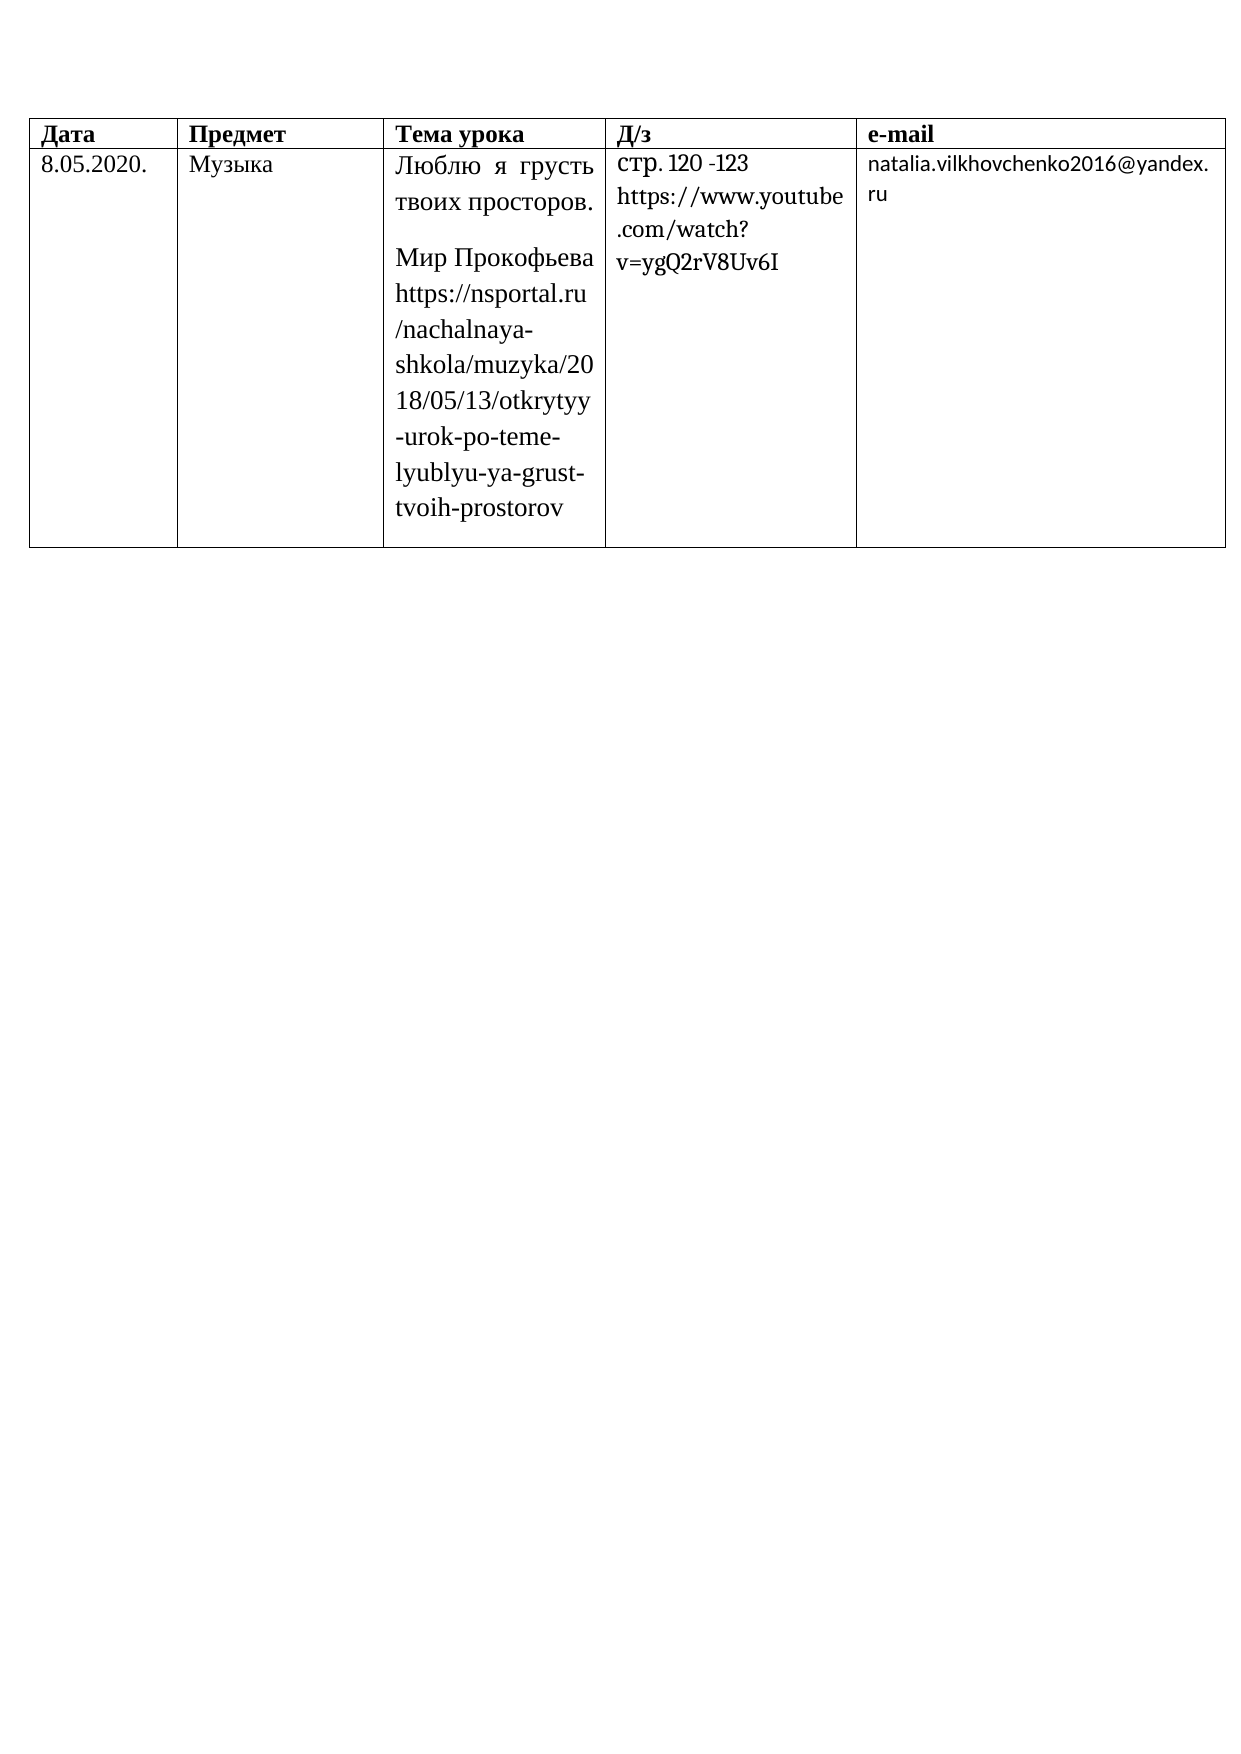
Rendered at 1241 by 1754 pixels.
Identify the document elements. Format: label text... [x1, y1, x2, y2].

table_header Тема урока [384, 119, 605, 148]
table_cell стр. 120 -123 https://www.youtube.com/watch?v=ygQ2rV8Uv6I [606, 149, 856, 547]
table_header e-mail [857, 119, 1225, 148]
table_cell Люблю я грусть твоих просторов. Мир Прокофьева https://nsportal.ru/nachalnaya-shkola/muzyka/2018/05/13/otkrytyy-urok-po-teme-lyublyu-ya-grust-tvoih-prostorov [384, 149, 605, 547]
table_cell natalia.vilkhovchenko2016@yandex.ru [857, 149, 1225, 547]
table_header Дата [30, 119, 177, 148]
table_cell 8.05.2020. [30, 149, 177, 547]
table_header Предмет [178, 119, 383, 148]
table_header Д/з [606, 119, 856, 148]
table_cell Музыка [178, 149, 383, 547]
